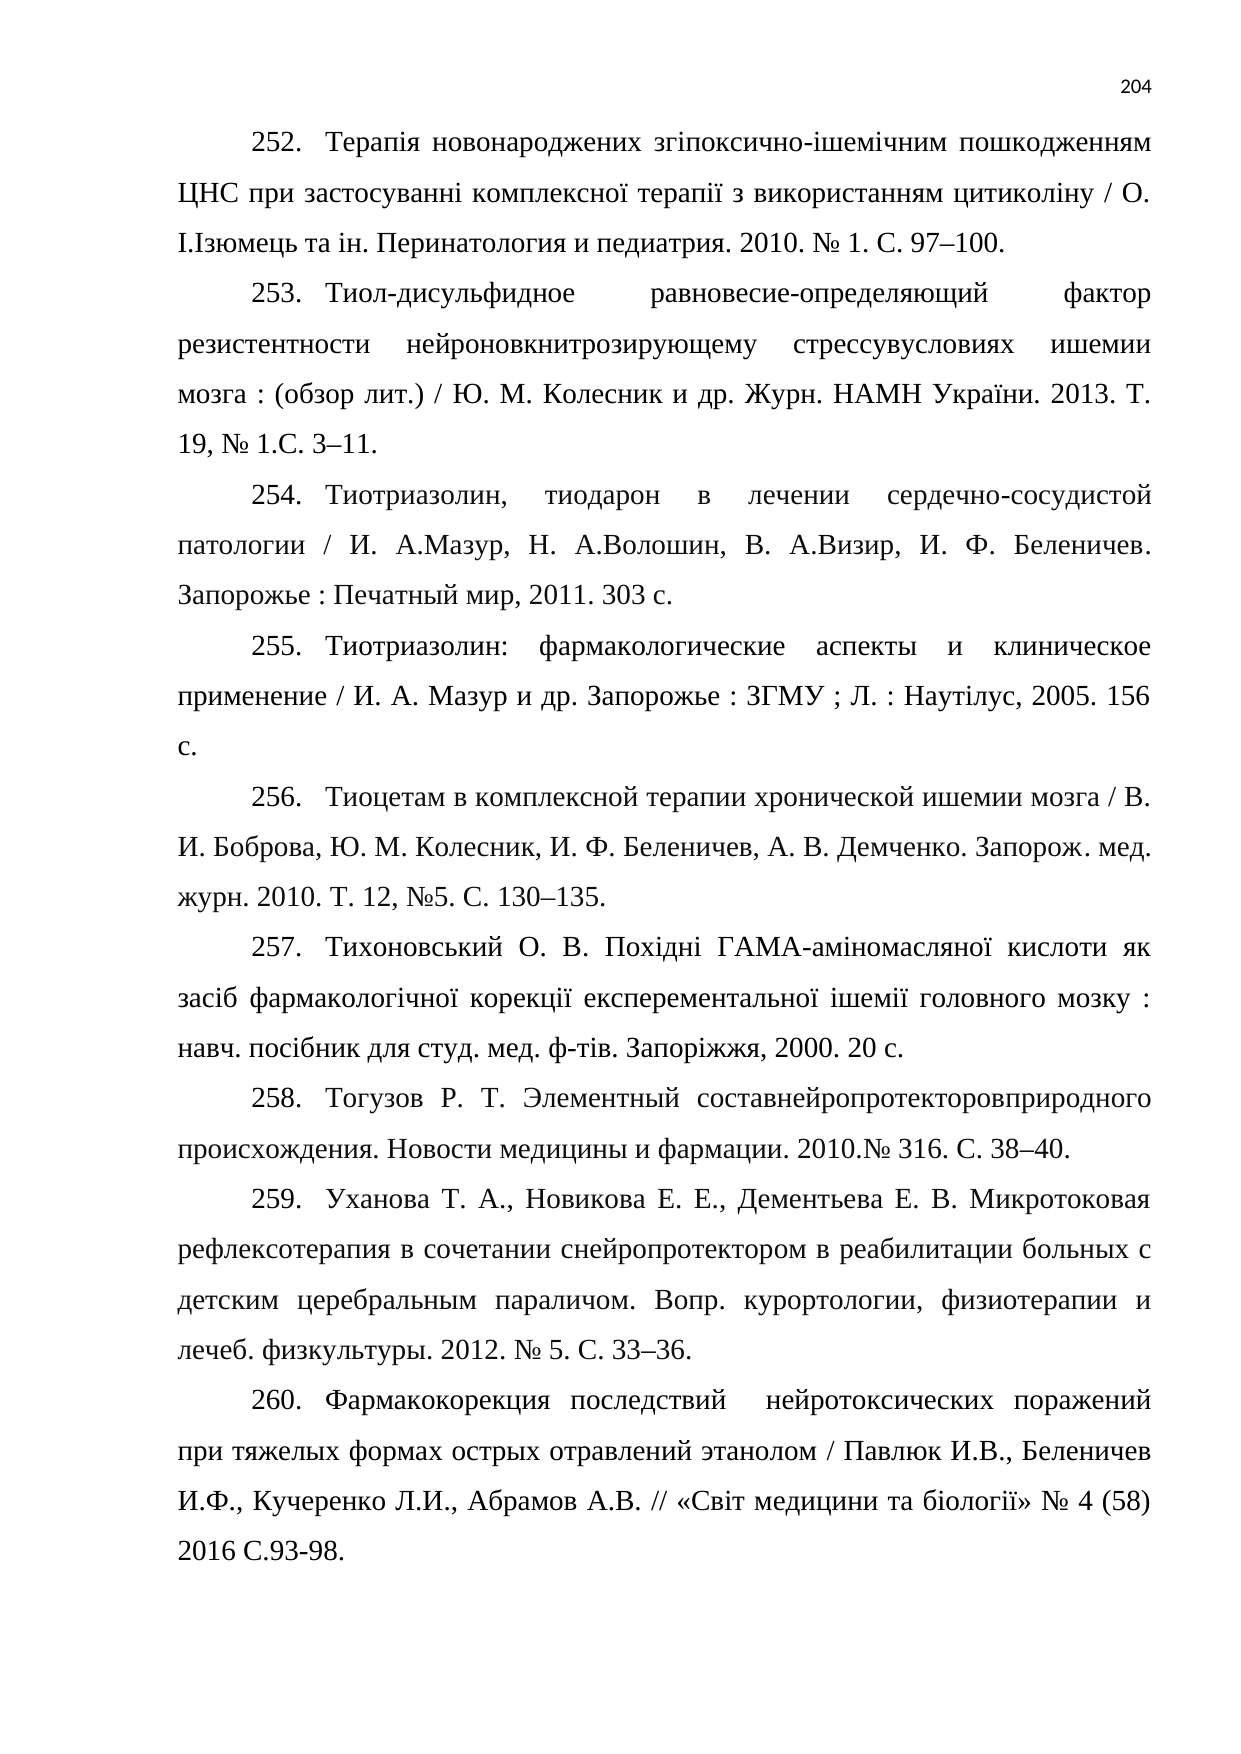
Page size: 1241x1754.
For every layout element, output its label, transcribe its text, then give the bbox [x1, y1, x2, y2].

list Тихоновський О. В. Похідні ГАМА-аміномасляної кислоти як засіб фармакологічної корекції експерементальної ішемії головного мозку : навч. посібник для студ. мед. ф-тів. Запоріжжя, 2000. 20 с. [177, 929, 1152, 1064]
list Фармакокорекция последствий нейротоксических поражений при тяжелых формах острых отравлений этанолом / Павлюк И.В., Беленичев И.Ф., Кучеренко Л.И., Абрамов А.В. // «Світ медицини та біології» № 4 (58) 2016 С.93-98. [177, 1382, 1152, 1567]
list Терапія новонароджених згіпоксично-ішемічним пошкодженням ЦНС при застосуванні комплексної терапії з використанням цитиколіну / О. І.Ізюмець та ін. Перинатология и педиатрия. 2010. № 1. С. 97–100. [177, 124, 1152, 259]
list Уханова Т. А., Новикова Е. Е., Дементьева Е. В. Микротоковая рефлексотерапия в сочетании снейропротектором в реабилитации больных с детским церебральным параличом. Вопр. курортологии, физиотерапии и лечеб. физкультуры. 2012. № 5. С. 33–36. [177, 1315, 1152, 1366]
list Тиоцетам в комплексной терапии хронической ишемии мозга / В. И. Боброва, Ю. М. Колесник, И. Ф. Беленичев, А. В. Демченко. Запорож. мед. журн. 2010. Т. 12, №5. С. 130–135. [177, 779, 1152, 913]
list Тиотриазолин: фармакологические аспекты и клиническое применение / И. А. Мазур и др. Запорожье : ЗГМУ ; Л. : Наутілус, 2005. 156 с. [177, 628, 1152, 762]
list Тогузов Р. Т. Элементный составнейропротекторовприродного происхождения. Новости медицины и фармации. 2010.№ 316. С. 38–40. [177, 1081, 1152, 1164]
list Тиол-дисульфидное равновесие-определяющий фактор резистентности нейроновкнитрозирующему стрессувусловиях ишемии мозга : (обзор лит.) / Ю. М. Колесник и др. Журн. НАМН України. 2013. Т. 19, № 1.С. 3–11. [177, 276, 1152, 460]
list Уханова Т. А., Новикова Е. Е., Дементьева Е. В. Микротоковая рефлексотерапия в сочетании снейропротектором в реабилитации больных с детским церебральным параличом. Вопр. курортологии, физиотерапии и лечеб. физкультуры. 2012. № 5. С. 33–36. [177, 1181, 1152, 1282]
list Тиотриазолин, тиодарон в лечении сердечно-сосудистой патологии / И. А.Мазур, Н. А.Волошин, В. А.Визир, И. Ф. Беленичев. Запорожье : Печатный мир, 2011. 303 с. [177, 477, 1152, 611]
